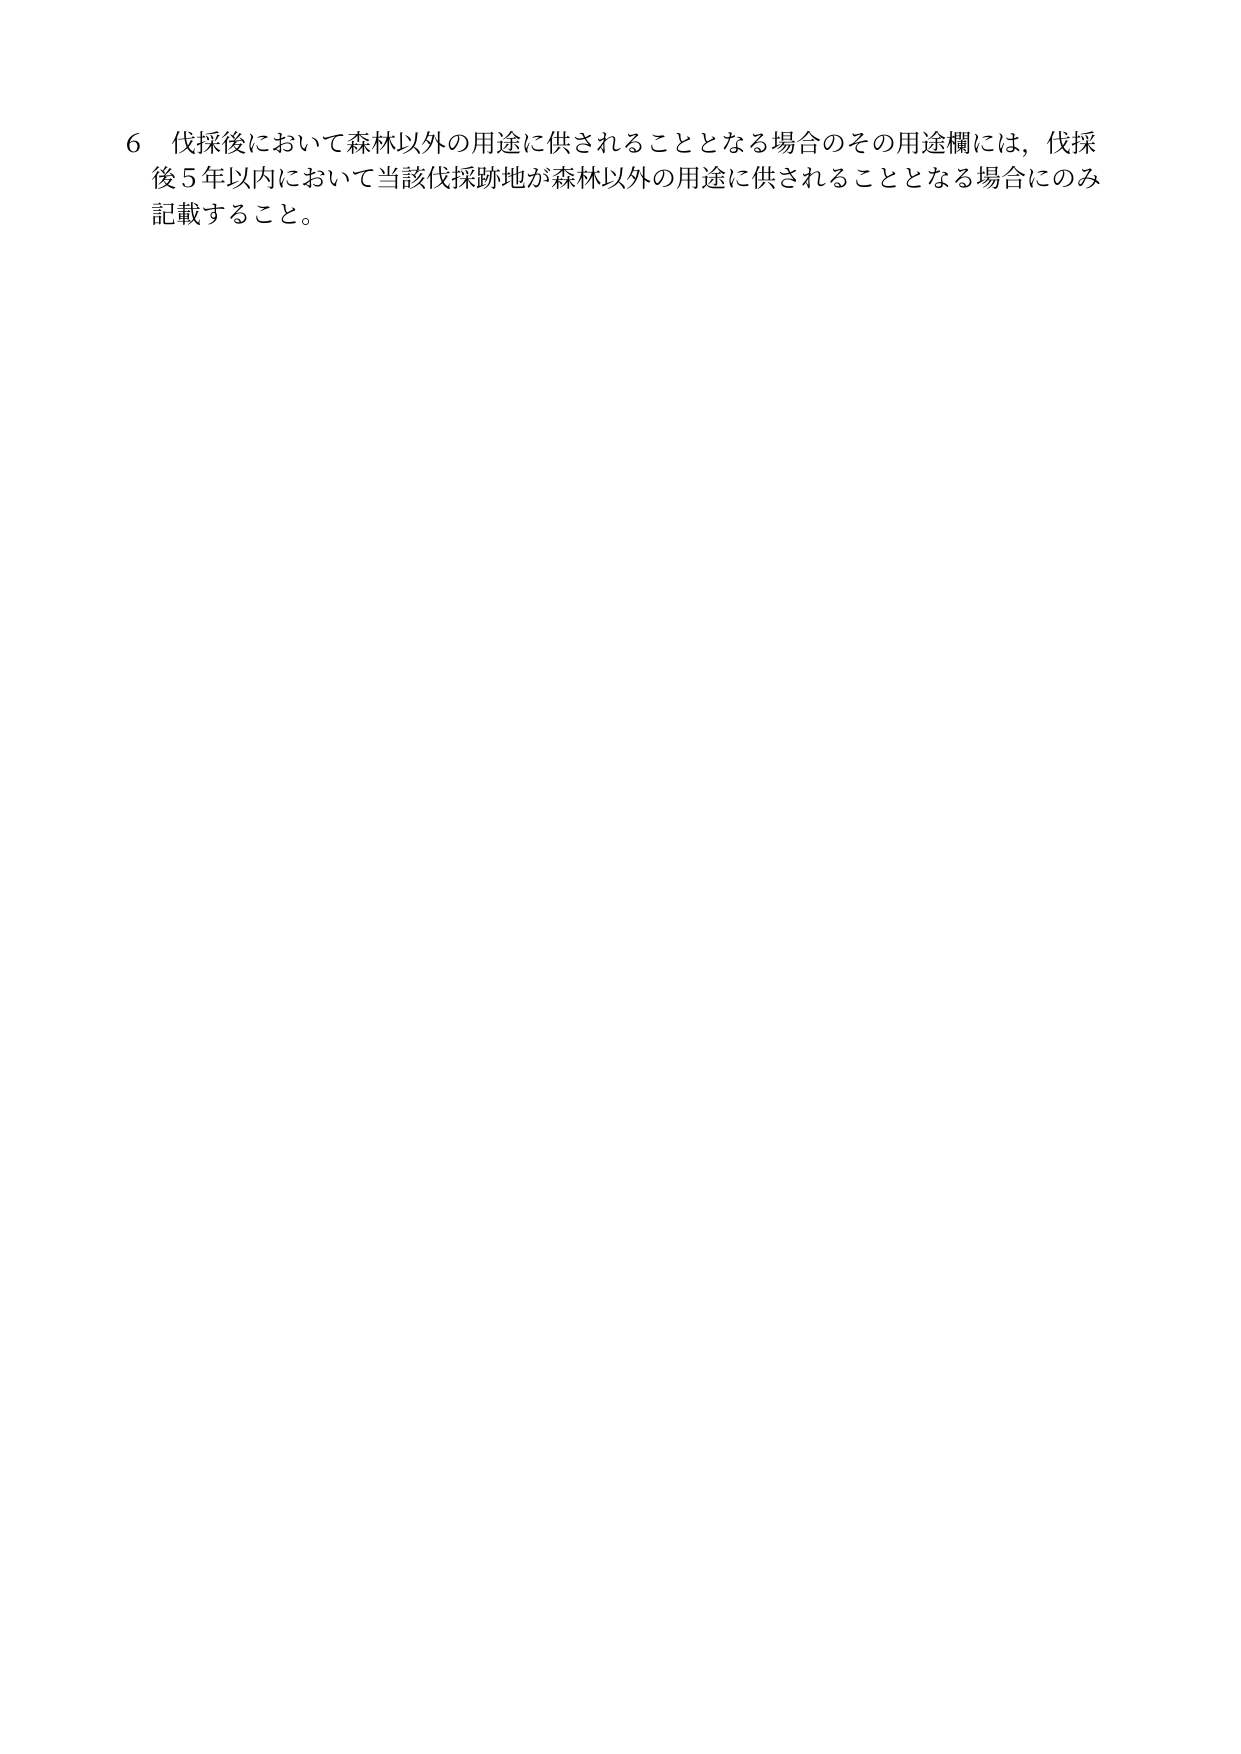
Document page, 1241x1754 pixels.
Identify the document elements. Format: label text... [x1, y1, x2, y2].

text ６ 伐採後において森林以外の用途に供されることとなる場合のその用途欄には，伐採後５年以内において当該伐採跡地が森林以外の用途に供されることとなる場合にのみ記載すること。 [122, 123, 1119, 231]
